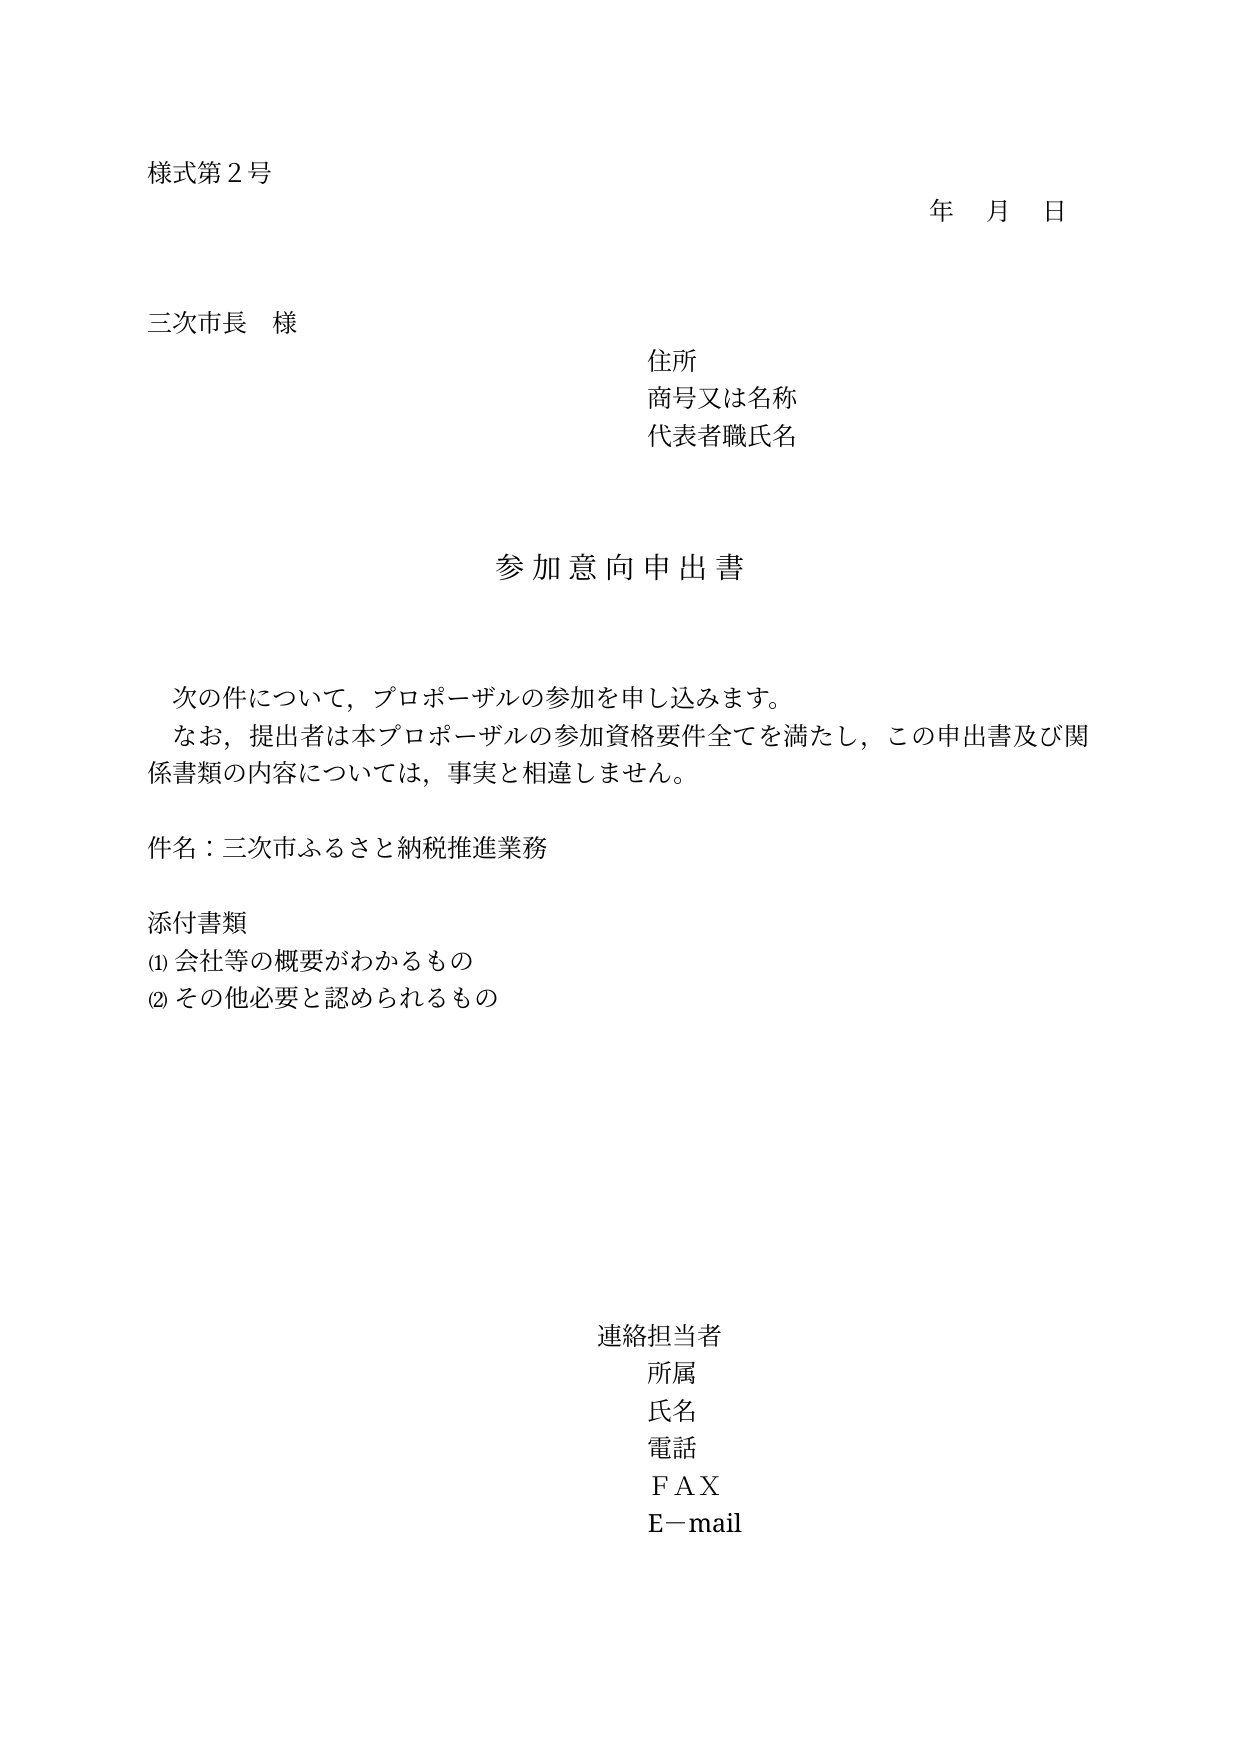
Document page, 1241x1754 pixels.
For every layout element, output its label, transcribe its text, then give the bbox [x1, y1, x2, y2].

text 商号又は名称 [148, 378, 1092, 416]
text 年 月 日 [148, 191, 1067, 228]
text 参 加 意 向 申 出 書 [148, 528, 1092, 603]
text 次の件について，プロポーザルの参加を申し込みます。 [148, 678, 1092, 716]
text なお，提出者は本プロポーザルの参加資格要件全てを満たし，この申出書及び関係書類の内容については，事実と相違しません。 [148, 716, 1092, 791]
text 電話 [148, 1428, 1092, 1466]
text 住所 [148, 341, 1092, 378]
text 様式第２号 [148, 153, 1092, 191]
text 連絡担当者 [148, 1316, 1092, 1353]
text ⑴会社等の概要がわかるもの [148, 941, 1092, 978]
text E－mail [148, 1503, 1092, 1541]
text ＦＡＸ [148, 1466, 1092, 1503]
text 所属 [148, 1353, 1092, 1391]
text 代表者職氏名 [148, 416, 1092, 453]
text 三次市長 様 [148, 303, 1092, 341]
text ⑵その他必要と認められるもの [148, 978, 1092, 1016]
text 氏名 [148, 1391, 1092, 1428]
text 添付書類 [148, 903, 1092, 941]
text 件名：三次市ふるさと納税推進業務 [148, 828, 1092, 866]
